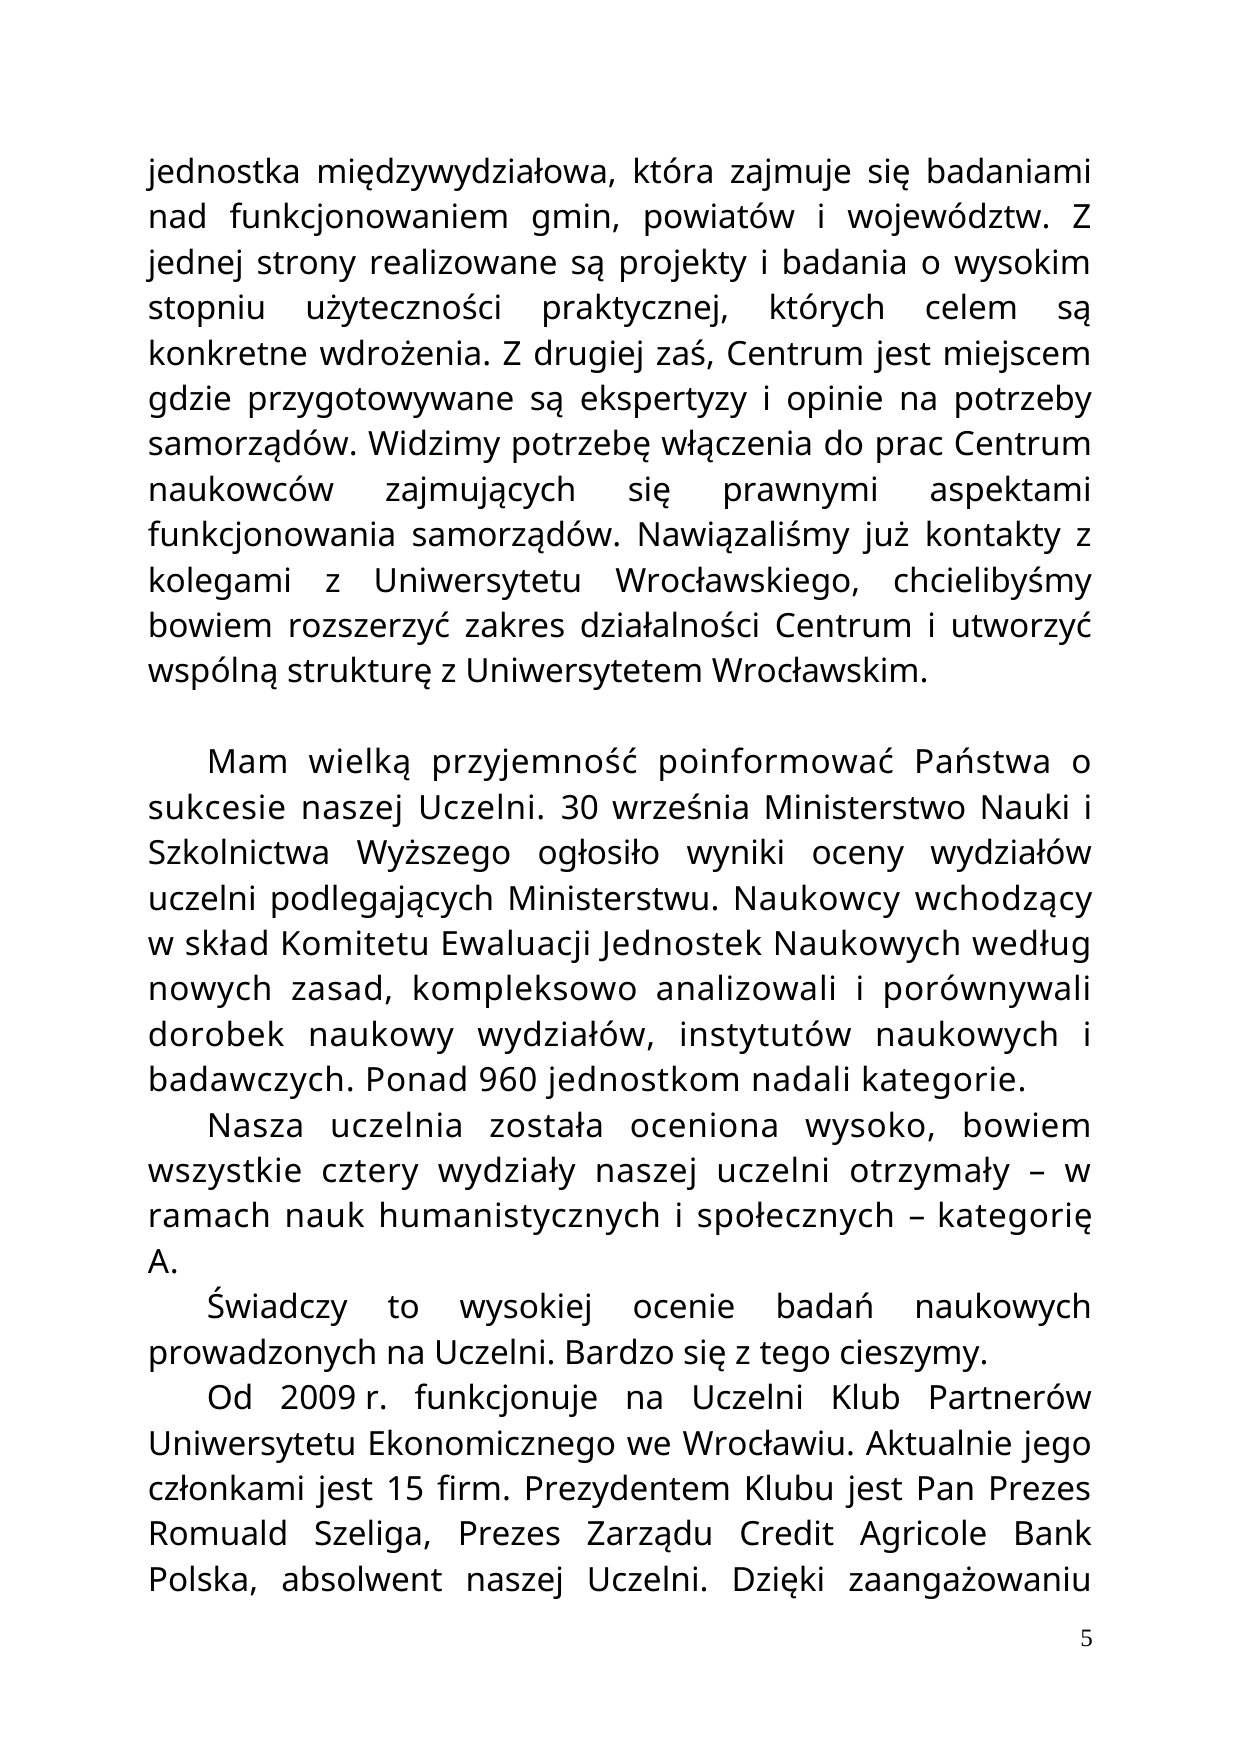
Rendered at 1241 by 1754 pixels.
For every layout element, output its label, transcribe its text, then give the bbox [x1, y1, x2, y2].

text Świadczy to wysokiej ocenie badań naukowych prowadzonych na Uczelni. Bardzo się z tego cieszymy. [148, 1283, 1093, 1374]
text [148, 148, 1093, 693]
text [148, 1374, 1093, 1601]
text Nasza uczelnia została oceniona wysoko, bowiem wszystkie cztery wydziały naszej uczelni otrzymały – w ramach nauk humanistycznych i społecznych – kategorię A. [148, 1101, 1093, 1283]
text Mam wielką przyjemność poinformować Państwa o sukcesie naszej Uczelni. 30 września Ministerstwo Nauki i Szkolnictwa Wyższego ogłosiło wyniki oceny wydziałów uczelni podlegających Ministerstwu. Naukowcy wchodzący w skład Komitetu Ewaluacji Jednostek Naukowych według nowych zasad, kompleksowo analizowali i porównywali dorobek naukowy wydziałów, instytutów naukowych i badawczych. Ponad 960 jednostkom nadali kategorie. [148, 738, 1093, 1101]
